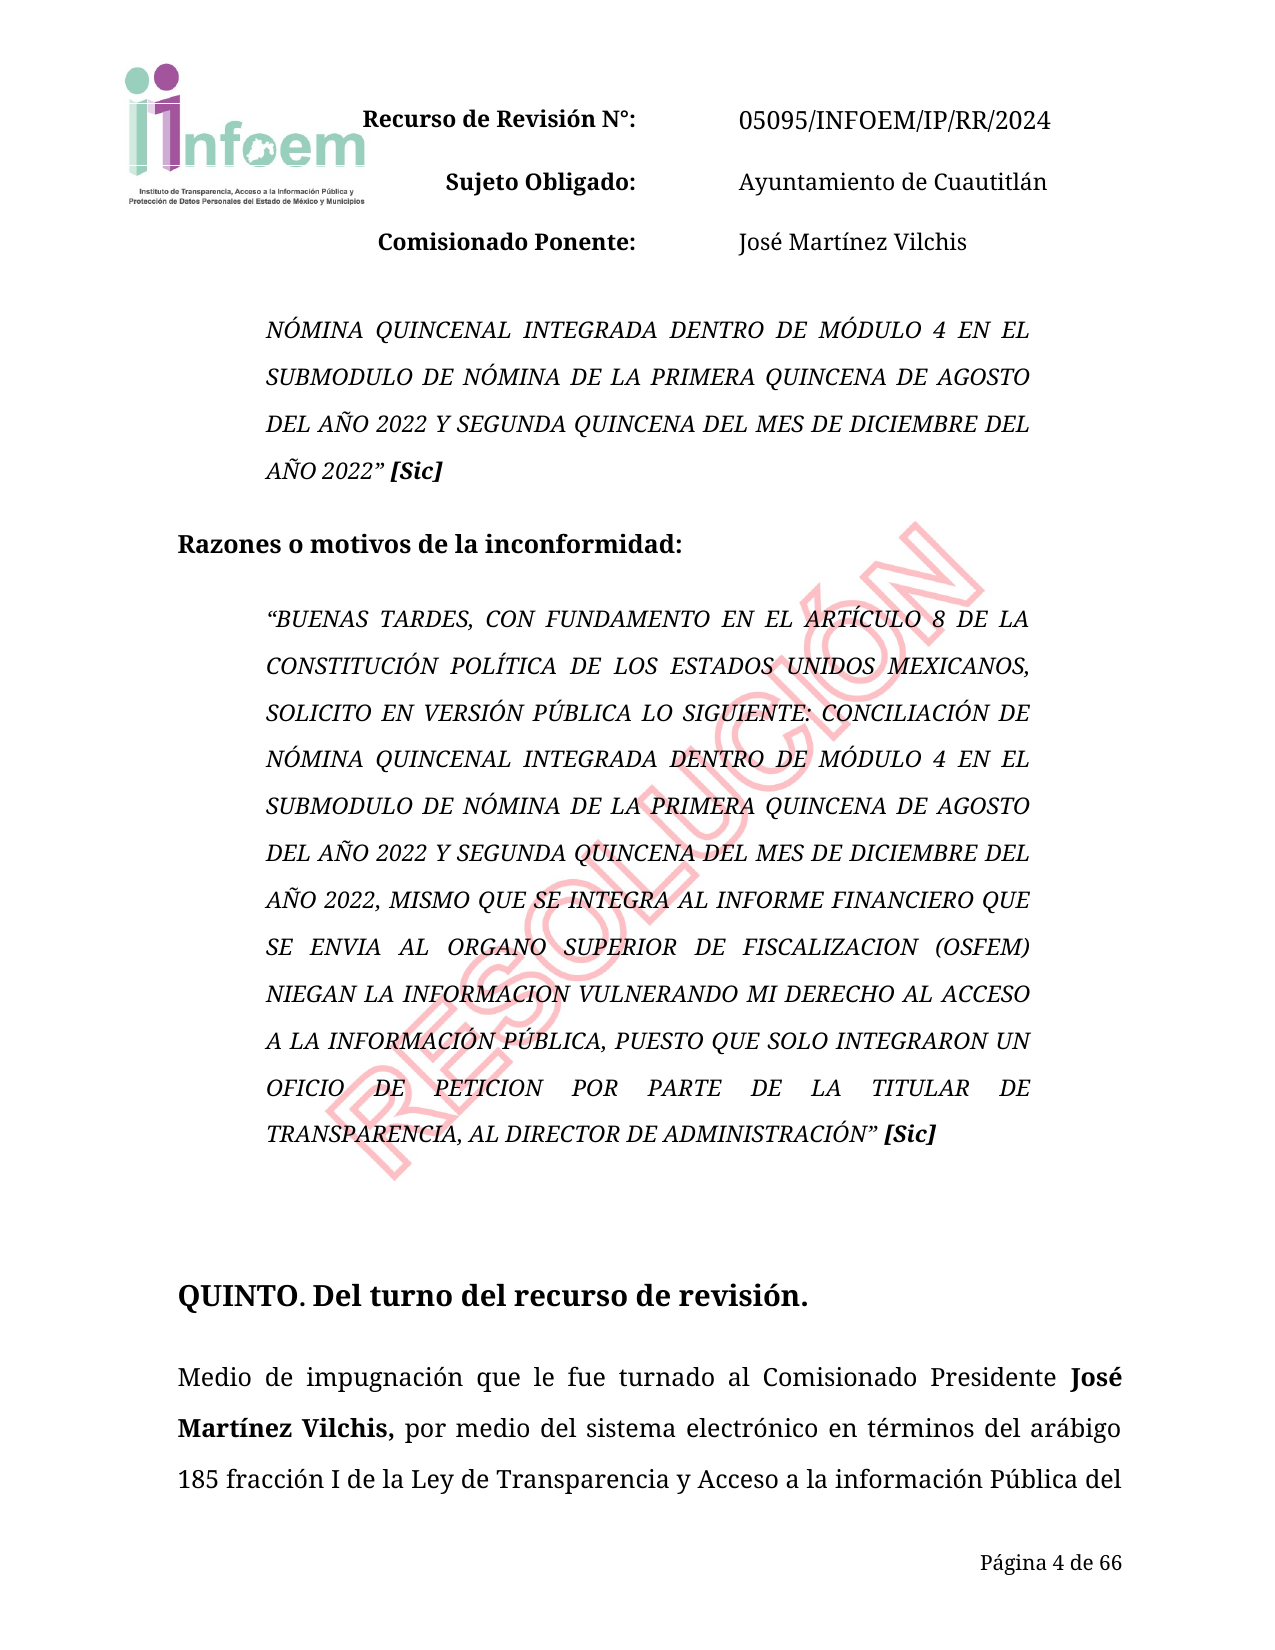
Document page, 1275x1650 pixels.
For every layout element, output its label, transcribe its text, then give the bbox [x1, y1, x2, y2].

text Razones o motivos de la inconformidad: [177, 527, 1122, 561]
picture [6, 3, 1271, 1650]
text “BUENAS TARDES, CON FUNDAMENTO EN EL ARTÍCULO 8 DE LA CONSTITUCIÓN POLÍTICA DE LOS ESTADOS UNIDOS MEXICANOS, SOLICITO EN VERSIÓN PÚBLICA LO SIGUIENTE: CONCILIACIÓN DE NÓMINA QUINCENAL INTEGRADA DENTRO DE MÓDULO 4 EN EL SUBMODULO DE NÓMINA DE LA PRIMERA QUINCENA DE AGOSTO DEL AÑO 2022 Y SEGUNDA QUINCENA DEL MES DE DICIEMBRE DEL AÑO 2022, MISMO QUE SE INTEGRA AL INFORME FINANCIERO QUE SE ENVIA AL ORGANO SUPERIOR DE FISCALIZACION (OSFEM) NIEGAN LA INFORMACION VULNERANDO MI DERECHO AL ACCESO A LA INFORMACIÓN PÚBLICA, PUESTO QUE SOLO INTEGRARON UN OFICIO DE PETICION POR PARTE DE LA TITULAR DE TRANSPARENCIA, AL DIRECTOR DE ADMINISTRACIÓN” [Sic] [266, 603, 1033, 1150]
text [177, 1359, 1122, 1495]
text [266, 314, 1033, 486]
text QUINTO. Del turno del recurso de revisión. [177, 1275, 1122, 1314]
